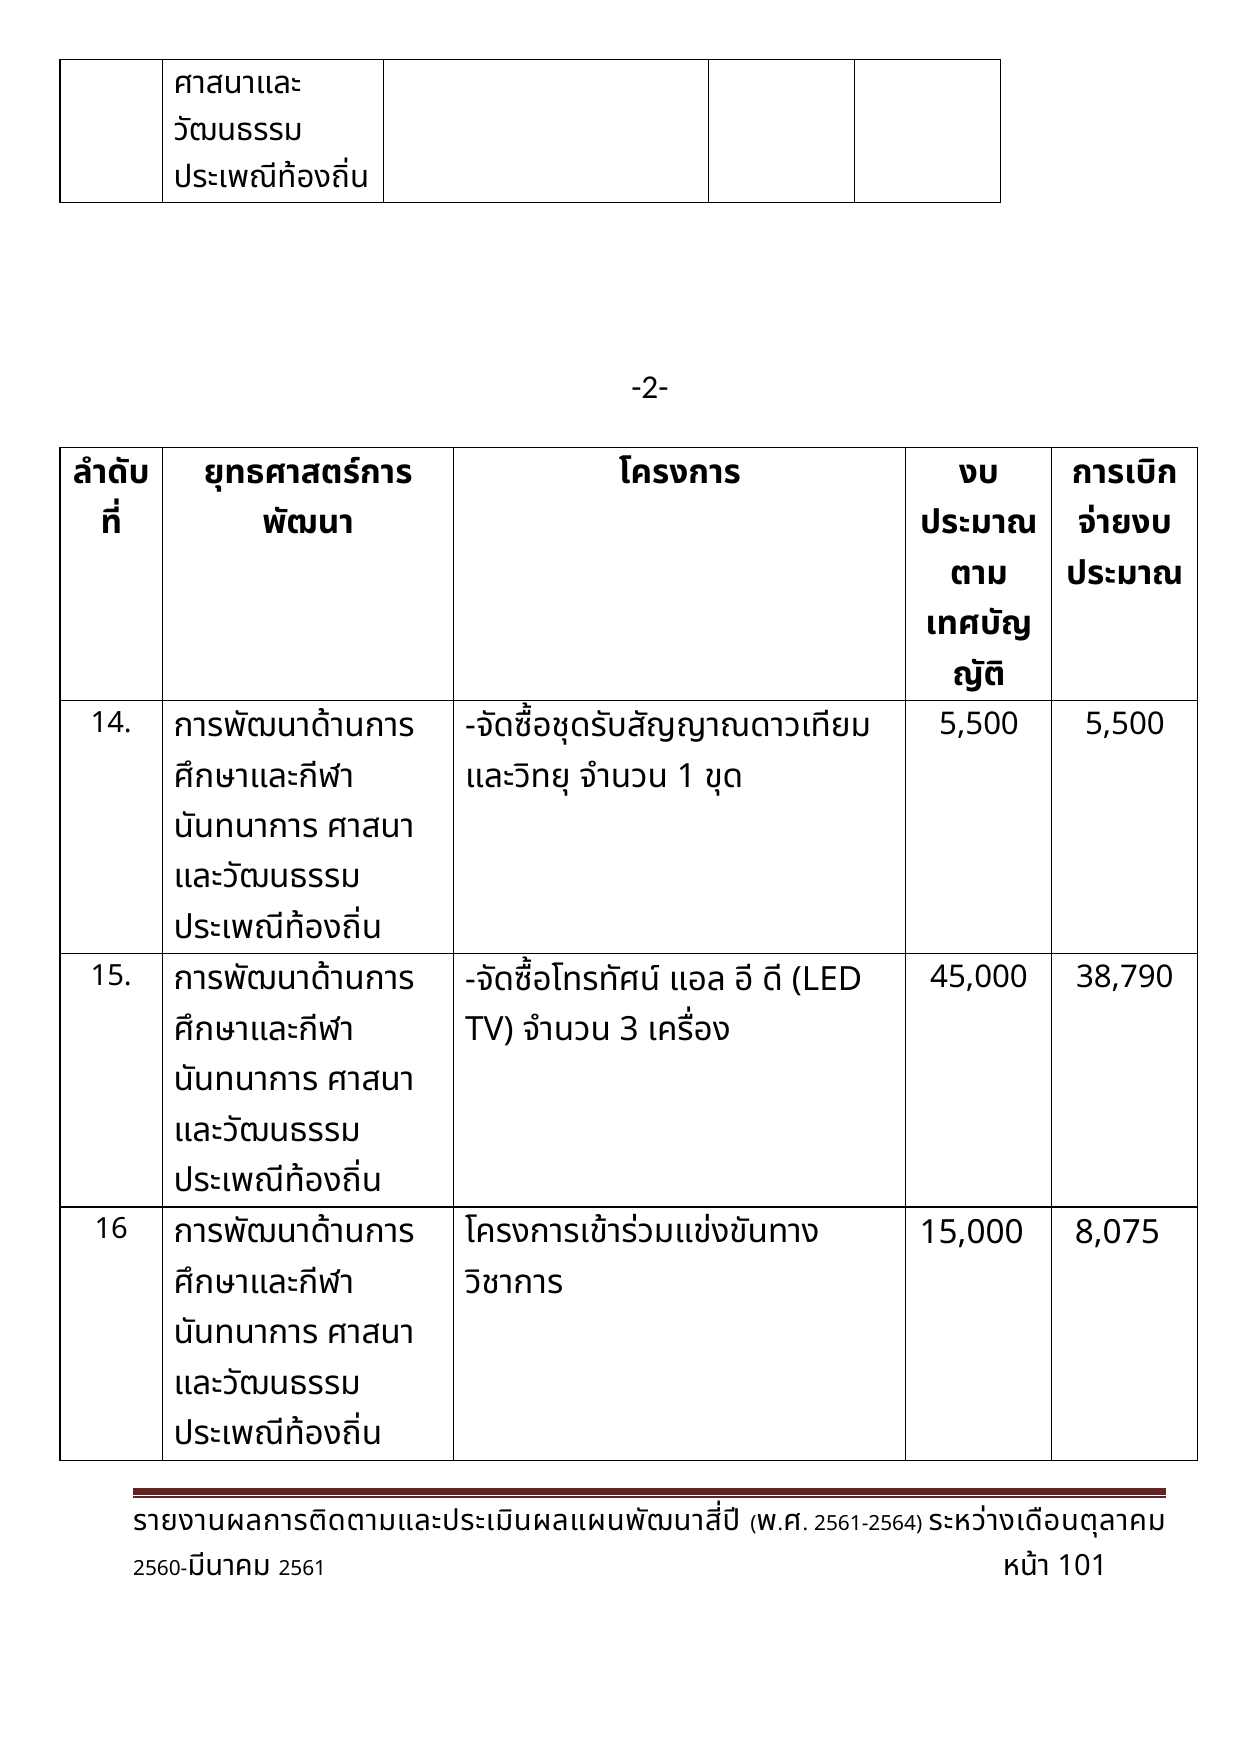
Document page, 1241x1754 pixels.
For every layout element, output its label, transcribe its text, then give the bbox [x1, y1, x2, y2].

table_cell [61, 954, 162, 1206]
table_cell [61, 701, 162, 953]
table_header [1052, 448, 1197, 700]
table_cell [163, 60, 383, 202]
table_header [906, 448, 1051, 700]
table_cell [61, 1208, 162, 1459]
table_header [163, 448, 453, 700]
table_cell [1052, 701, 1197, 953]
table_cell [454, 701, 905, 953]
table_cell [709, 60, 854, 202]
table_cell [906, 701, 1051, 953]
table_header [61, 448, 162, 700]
text -2- [133, 366, 1166, 406]
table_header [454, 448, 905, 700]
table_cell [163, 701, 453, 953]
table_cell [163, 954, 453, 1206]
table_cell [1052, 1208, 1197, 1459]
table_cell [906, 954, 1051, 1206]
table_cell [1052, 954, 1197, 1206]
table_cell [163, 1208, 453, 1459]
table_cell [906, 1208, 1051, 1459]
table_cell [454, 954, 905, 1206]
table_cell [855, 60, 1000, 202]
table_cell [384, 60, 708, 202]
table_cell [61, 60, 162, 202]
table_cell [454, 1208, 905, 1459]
